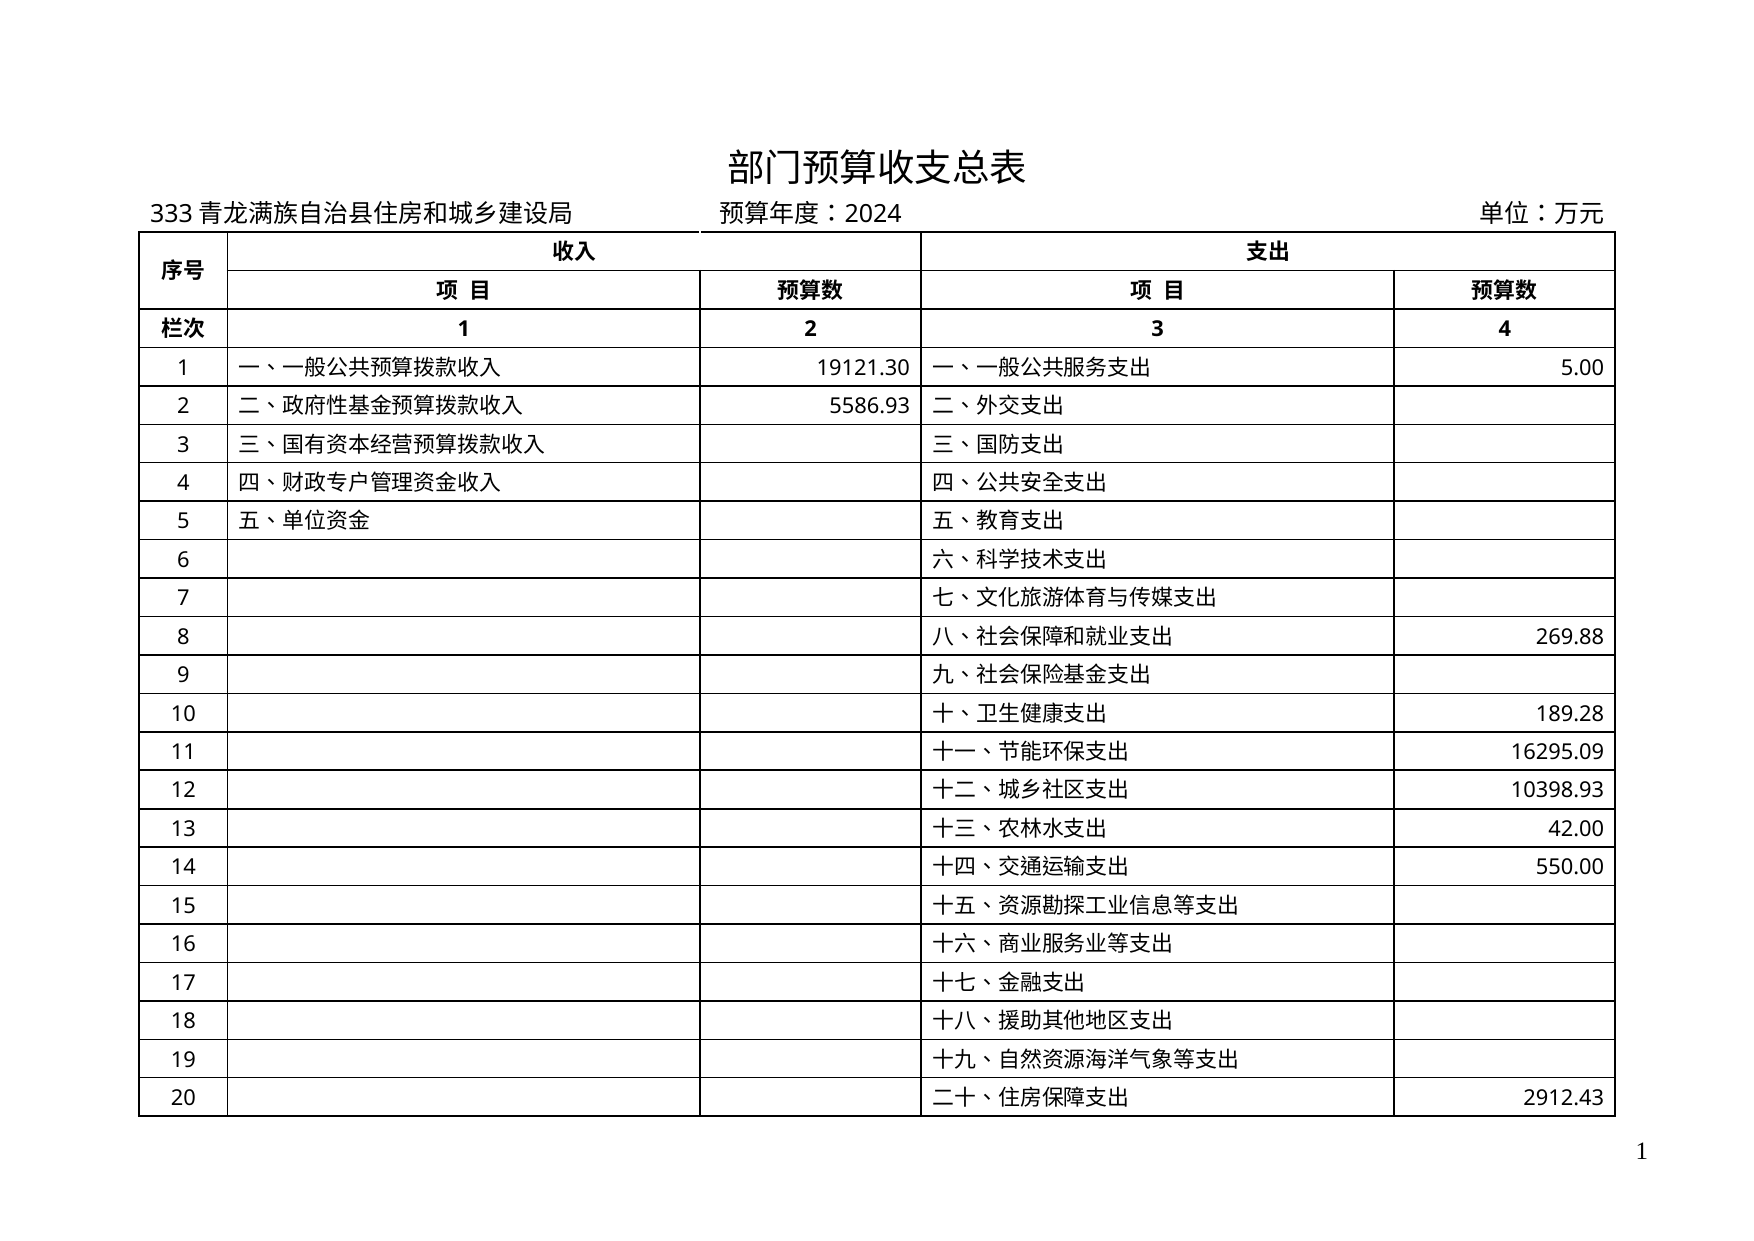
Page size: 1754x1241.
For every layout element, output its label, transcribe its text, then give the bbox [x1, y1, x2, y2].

table_cell [1395, 579, 1614, 616]
table_cell [1395, 1002, 1614, 1038]
table_cell [228, 579, 699, 616]
table_cell 收入 [228, 233, 920, 270]
table_cell [701, 1002, 920, 1038]
table_cell [701, 694, 920, 731]
table_cell [228, 1002, 699, 1038]
table_cell 九、社会保险基金支出 [922, 656, 1393, 692]
table_cell [1395, 540, 1614, 577]
table_cell [228, 810, 699, 846]
table_cell 269.88 [1395, 617, 1614, 654]
table_cell 7 [140, 579, 227, 616]
table_cell [228, 733, 699, 769]
table_cell 6 [140, 540, 227, 577]
table_cell 十五、资源勘探工业信息等支出 [922, 886, 1393, 923]
table_cell [228, 848, 699, 885]
table_cell 预算数 [1395, 271, 1614, 308]
table_cell [1395, 387, 1614, 423]
table_cell 4 [1395, 310, 1614, 347]
table_cell [228, 886, 699, 923]
table_cell [1395, 963, 1614, 1000]
table_cell 15 [140, 886, 227, 923]
table_cell [1395, 656, 1614, 692]
table_cell 5.00 [1395, 348, 1614, 385]
table_cell 14 [140, 848, 227, 885]
table_cell [228, 617, 699, 654]
table_cell 5 [140, 502, 227, 539]
table_cell 十四、交通运输支出 [922, 848, 1393, 885]
table_cell [1395, 1040, 1614, 1077]
table_cell 八、社会保障和就业支出 [922, 617, 1393, 654]
table_header 预算年度：2024 [701, 195, 920, 231]
table_cell 2912.43 [1395, 1078, 1614, 1115]
table_cell [1395, 425, 1614, 462]
table_cell 3 [140, 425, 227, 462]
table_cell 13 [140, 810, 227, 846]
table_cell 栏次 [140, 310, 227, 347]
table_cell 预算数 [701, 271, 920, 308]
table_cell 十三、农林水支出 [922, 810, 1393, 846]
table_cell 六、科学技术支出 [922, 540, 1393, 577]
table_cell 项 目 [922, 271, 1393, 308]
table_cell [228, 656, 699, 692]
table_cell 十一、节能环保支出 [922, 733, 1393, 769]
table_cell [228, 1040, 699, 1077]
table_cell [701, 425, 920, 462]
table_cell 19121.30 [701, 348, 920, 385]
table_cell 550.00 [1395, 848, 1614, 885]
table_header 333青龙满族自治县住房和城乡建设局 [140, 195, 699, 231]
table_cell [701, 1040, 920, 1077]
table_cell [701, 848, 920, 885]
table_cell 5586.93 [701, 387, 920, 423]
table_cell [228, 925, 699, 962]
table_cell 二、外交支出 [922, 387, 1393, 423]
table_cell 3 [922, 310, 1393, 347]
table_cell 2 [140, 387, 227, 423]
table_cell [701, 963, 920, 1000]
table_cell 16295.09 [1395, 733, 1614, 769]
table_cell 1 [140, 348, 227, 385]
table_cell [701, 810, 920, 846]
table_cell 序号 [140, 233, 227, 308]
table_cell [228, 771, 699, 808]
table_cell 10 [140, 694, 227, 731]
table_cell [701, 540, 920, 577]
table_cell 一、一般公共预算拨款收入 [228, 348, 699, 385]
table_cell 十七、金融支出 [922, 963, 1393, 1000]
table_cell 一、一般公共服务支出 [922, 348, 1393, 385]
table_cell [701, 733, 920, 769]
table_cell [701, 1078, 920, 1115]
table_cell [701, 579, 920, 616]
table_cell 17 [140, 963, 227, 1000]
table_cell 十八、援助其他地区支出 [922, 1002, 1393, 1038]
table_cell 189.28 [1395, 694, 1614, 731]
table_cell 2 [701, 310, 920, 347]
table_cell 四、公共安全支出 [922, 463, 1393, 500]
table_cell 十二、城乡社区支出 [922, 771, 1393, 808]
table_cell [701, 925, 920, 962]
table_cell 4 [140, 463, 227, 500]
table_cell [1395, 886, 1614, 923]
table_cell 四、财政专户管理资金收入 [228, 463, 699, 500]
table_header 单位：万元 [922, 195, 1614, 231]
table_cell 支出 [922, 233, 1614, 270]
table_cell 项 目 [228, 271, 699, 308]
table_cell 10398.93 [1395, 771, 1614, 808]
table_cell 十、卫生健康支出 [922, 694, 1393, 731]
table_cell 12 [140, 771, 227, 808]
table_cell [701, 502, 920, 539]
table_cell 二十、住房保障支出 [922, 1078, 1393, 1115]
table_cell 五、单位资金 [228, 502, 699, 539]
table_cell 十六、商业服务业等支出 [922, 925, 1393, 962]
table_cell 18 [140, 1002, 227, 1038]
table_cell 11 [140, 733, 227, 769]
table_cell 19 [140, 1040, 227, 1077]
table_cell [1395, 502, 1614, 539]
table_cell 1 [228, 310, 699, 347]
table_cell [1395, 463, 1614, 500]
table_cell 五、教育支出 [922, 502, 1393, 539]
table_cell [228, 963, 699, 1000]
table_cell [228, 1078, 699, 1115]
table_cell [228, 694, 699, 731]
table_cell [228, 540, 699, 577]
table_cell 9 [140, 656, 227, 692]
table_cell [701, 771, 920, 808]
table_cell [701, 656, 920, 692]
table_cell 二、政府性基金预算拨款收入 [228, 387, 699, 423]
text 部门预算收支总表 [106, 142, 1648, 193]
table_cell 七、文化旅游体育与传媒支出 [922, 579, 1393, 616]
table_cell 20 [140, 1078, 227, 1115]
table_cell 十九、自然资源海洋气象等支出 [922, 1040, 1393, 1077]
table_cell [701, 463, 920, 500]
table_cell 16 [140, 925, 227, 962]
table_cell 42.00 [1395, 810, 1614, 846]
table_cell [701, 617, 920, 654]
table_cell [1395, 925, 1614, 962]
table_cell 三、国防支出 [922, 425, 1393, 462]
table_cell 8 [140, 617, 227, 654]
table_cell [701, 886, 920, 923]
table_cell 三、国有资本经营预算拨款收入 [228, 425, 699, 462]
